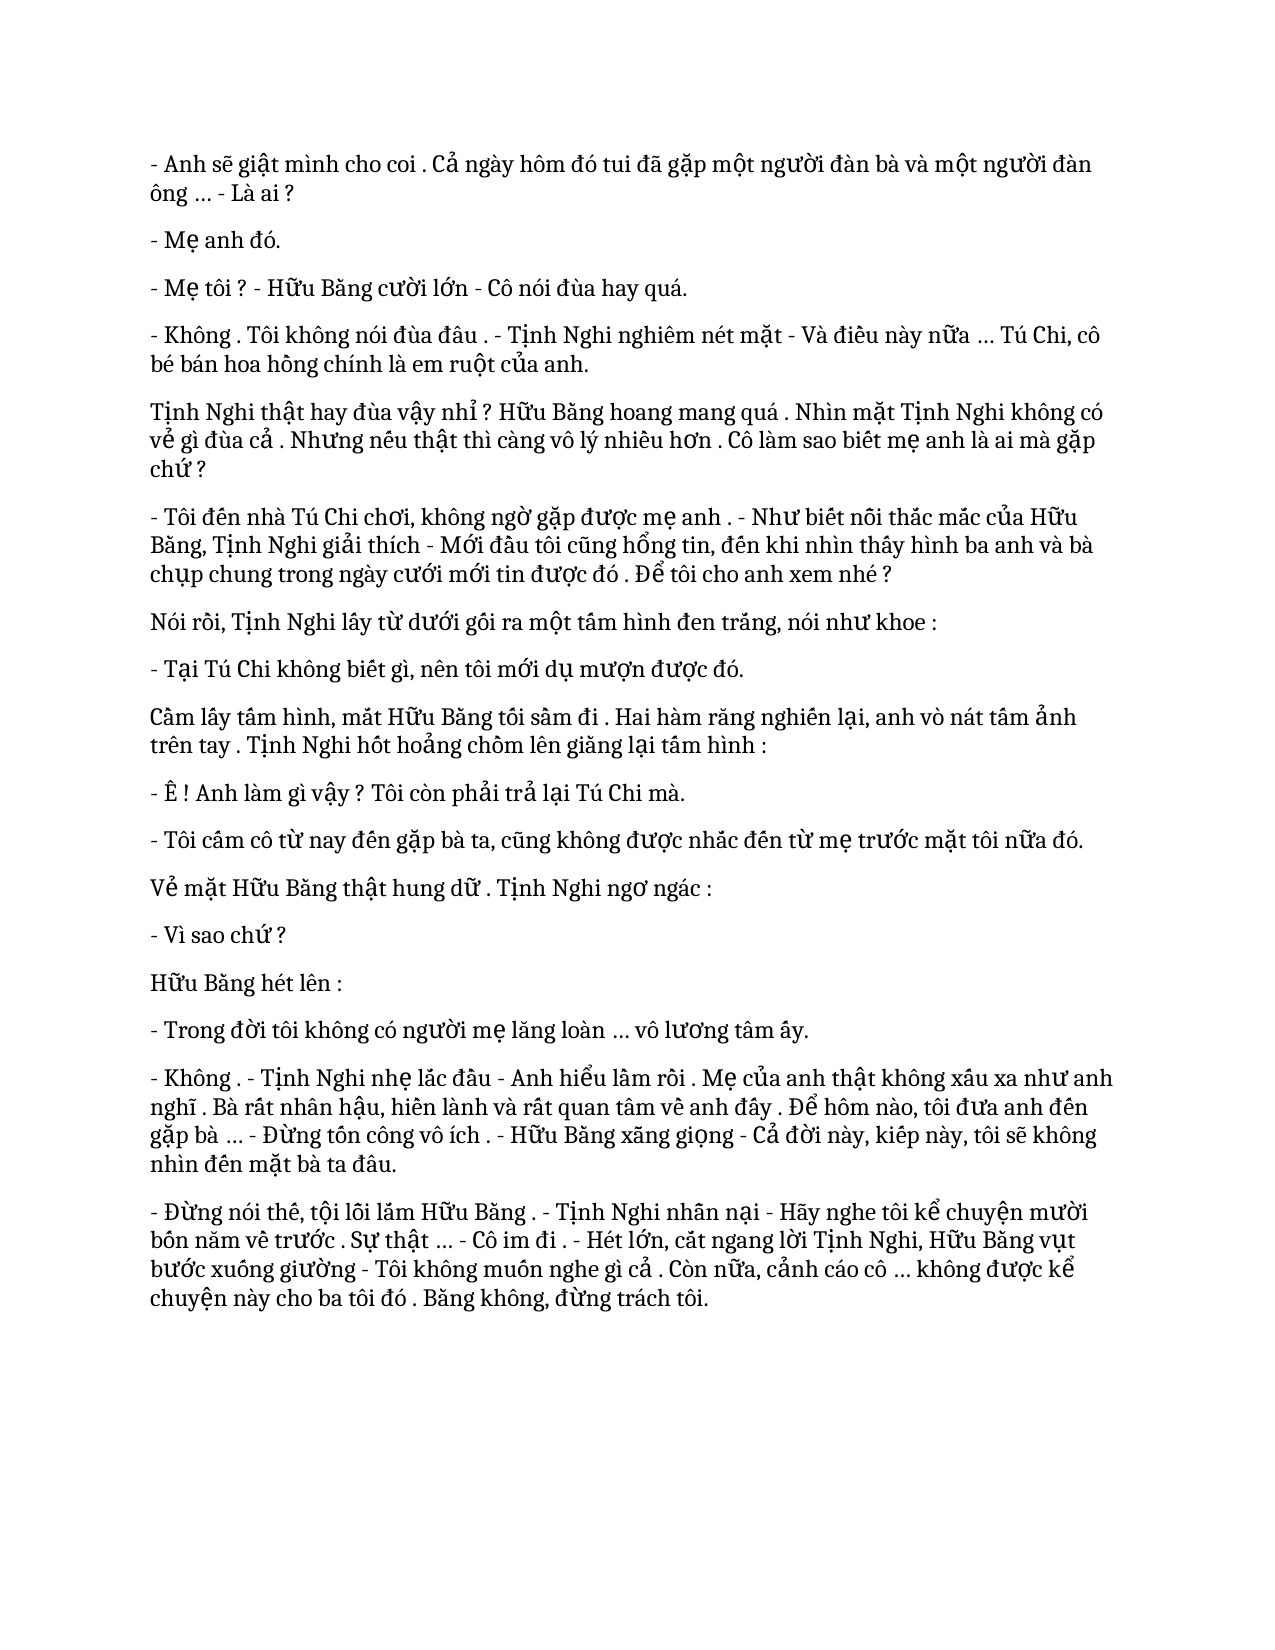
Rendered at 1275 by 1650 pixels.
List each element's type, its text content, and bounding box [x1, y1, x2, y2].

text - Ê ! Anh làm gì vậy ? Tôi còn phải trả lại Tú Chi mà. [150, 779, 1125, 807]
text - Vì sao chứ ? [150, 921, 1125, 950]
text - Tôi cấm cô từ nay đến gặp bà ta, cũng không được nhắc đến từ mẹ trước mặt tôi nữa đó. [150, 826, 1125, 855]
text Hữu Bằng hét lên : [150, 969, 1125, 997]
text - Mẹ tôi ? - Hữu Bằng cười lớn - Cô nói đùa hay quá. [150, 274, 1125, 302]
text Tịnh Nghi thật hay đùa vậy nhỉ ? Hữu Bằng hoang mang quá . Nhìn mặt Tịnh Nghi không có vẻ gì đùa cả . Nhưng nếu thật thì càng vô lý nhiều hơn . Cô làm sao biết mẹ anh là ai mà gặp chứ ? [150, 397, 1125, 484]
text - Không . - Tịnh Nghi nhẹ lắc đầu - Anh hiểu lầm rồi . Mẹ của anh thật không xấu xa như anh nghĩ . Bà rất nhân hậu, hiền lành và rất quan tâm về anh đấy . Để hôm nào, tôi đưa anh đến gặp bà … - Đừng tốn công vô ích . - Hữu Bằng xẵng giọng - Cả đời này, kiếp này, tôi sẽ không nhìn đến mặt bà ta đâu. [150, 1064, 1125, 1179]
text - Mẹ anh đó. [150, 226, 1125, 255]
text - Tôi đến nhà Tú Chi chơi, không ngờ gặp được mẹ anh . - Như biết nỗi thắc mắc của Hữu Bằng, Tịnh Nghi giải thích - Mới đầu tôi cũng hổng tin, đến khi nhìn thấy hình ba anh và bà chụp chung trong ngày cưới mới tin được đó . Để tôi cho anh xem nhé ? [150, 502, 1125, 589]
text - Tại Tú Chi không biết gì, nên tôi mới dụ mượn được đó. [150, 655, 1125, 684]
text Vẻ mặt Hữu Bằng thật hung dữ . Tịnh Nghi ngơ ngác : [150, 874, 1125, 902]
text - Anh sẽ giật mình cho coi . Cả ngày hôm đó tui đã gặp một người đàn bà và một người đàn ông … - Là ai ? [150, 150, 1125, 207]
text Cầm lấy tấm hình, mắt Hữu Bằng tối sầm đi . Hai hàm răng nghiến lại, anh vò nát tấm ảnh trên tay . Tịnh Nghi hốt hoảng chồm lên giằng lại tấm hình : [150, 702, 1125, 760]
text - Đừng nói thế, tội lỗi lắm Hữu Bằng . - Tịnh Nghi nhẫn nại - Hãy nghe tôi kể chuyện mười bốn năm về trước . Sự thật … - Cô im đi . - Hét lớn, cắt ngang lời Tịnh Nghi, Hữu Bằng vụt bước xuống giường - Tôi không muốn nghe gì cả . Còn nữa, cảnh cáo cô … không được kể chuyện này cho ba tôi đó . Bằng không, đừng trách tôi. [150, 1197, 1125, 1370]
text - Không . Tôi không nói đùa đâu . - Tịnh Nghi nghiêm nét mặt - Và điều này nữa … Tú Chi, cô bé bán hoa hồng chính là em ruột của anh. [150, 321, 1125, 379]
text - Trong đời tôi không có người mẹ lăng loàn … vô lương tâm ấy. [150, 1016, 1125, 1045]
text Nói rồi, Tịnh Nghi lấy từ dưới gối ra một tấm hình đen trắng, nói như khoe : [150, 607, 1125, 636]
